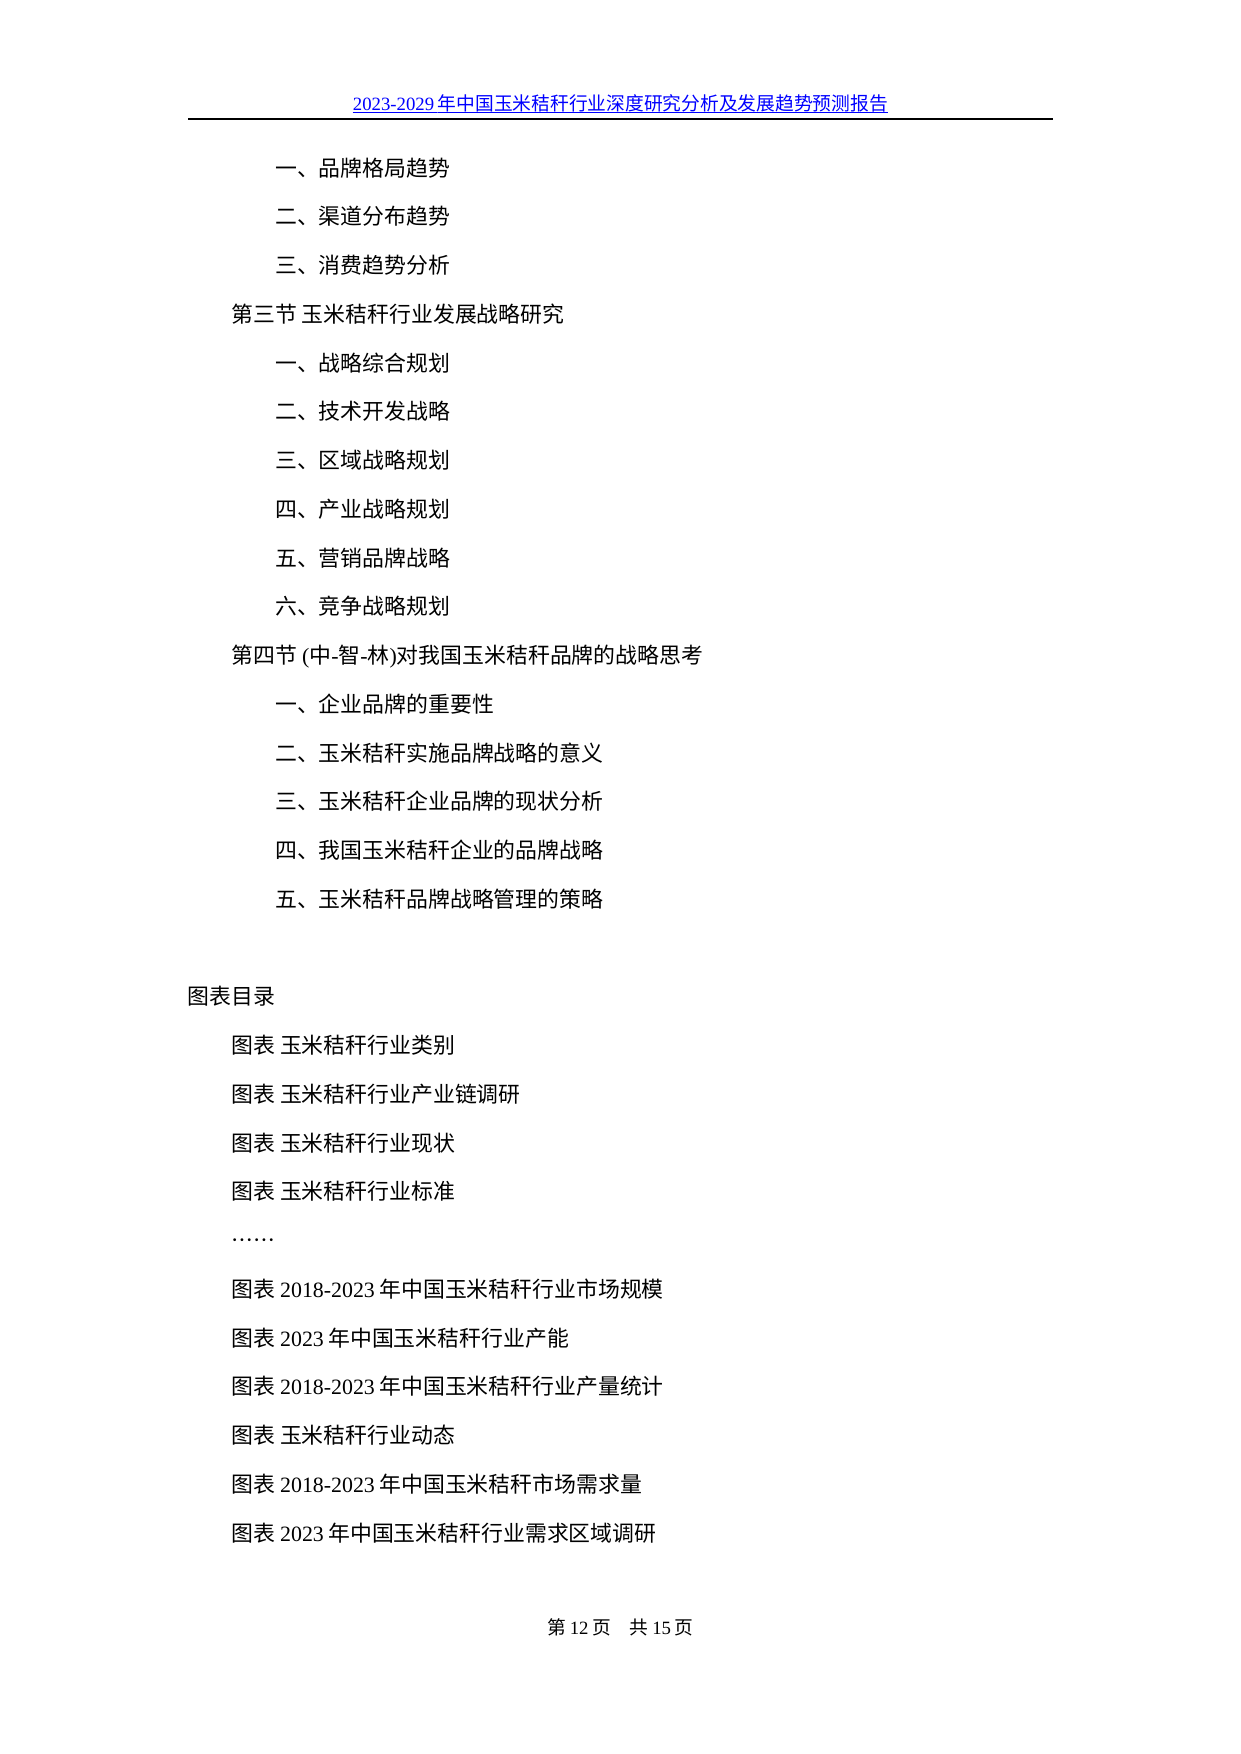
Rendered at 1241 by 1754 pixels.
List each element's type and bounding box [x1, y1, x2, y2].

text [187, 150, 1053, 1548]
